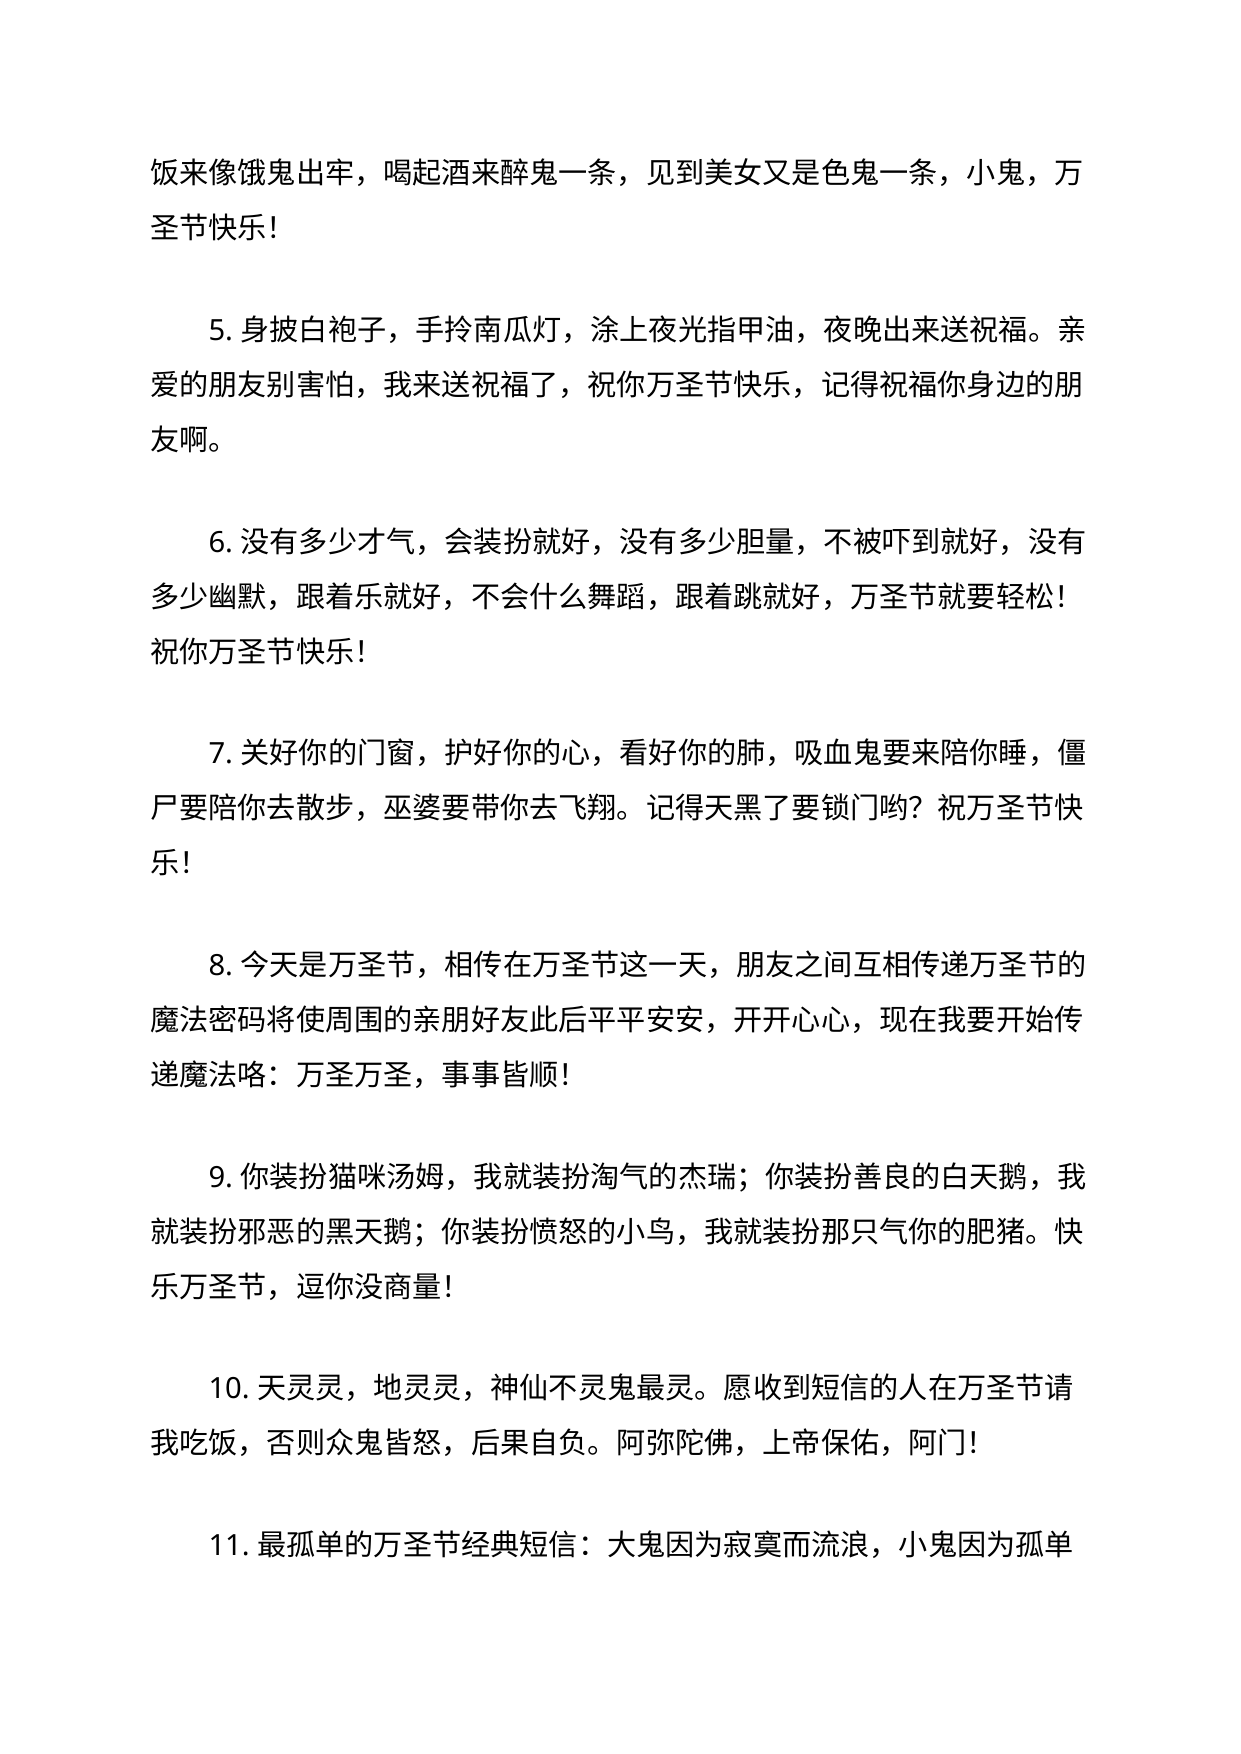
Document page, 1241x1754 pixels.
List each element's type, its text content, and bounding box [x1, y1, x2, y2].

text 9. 你装扮猫咪汤姆，我就装扮淘气的杰瑞；你装扮善良的白天鹅，我就装扮邪恶的黑天鹅；你装扮愤怒的小鸟，我就装扮那只气你的肥猪。快乐万圣节，逗你没商量！ [150, 1153, 1090, 1306]
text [150, 150, 1090, 247]
text 6. 没有多少才气，会装扮就好，没有多少胆量，不被吓到就好，没有多少幽默，跟着乐就好，不会什么舞蹈，跟着跳就好，万圣节就要轻松！祝你万圣节快乐！ [150, 518, 1090, 671]
text 7. 关好你的门窗，护好你的心，看好你的肺，吸血鬼要来陪你睡，僵尸要陪你去散步，巫婆要带你去飞翔。记得天黑了要锁门哟？祝万圣节快乐！ [150, 730, 1090, 882]
text 8. 今天是万圣节，相传在万圣节这一天，朋友之间互相传递万圣节的魔法密码将使周围的亲朋好友此后平平安安，开开心心，现在我要开始传递魔法咯：万圣万圣，事事皆顺！ [150, 942, 1090, 1094]
text 5. 身披白袍子，手拎南瓜灯，涂上夜光指甲油，夜晚出来送祝福。亲爱的朋友别害怕，我来送祝福了，祝你万圣节快乐，记得祝福你身边的朋友啊。 [150, 307, 1090, 459]
text 10. 天灵灵，地灵灵，神仙不灵鬼最灵。愿收到短信的人在万圣节请我吃饭，否则众鬼皆怒，后果自负。阿弥陀佛，上帝保佑，阿门！ [150, 1365, 1090, 1462]
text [150, 1522, 1090, 1564]
